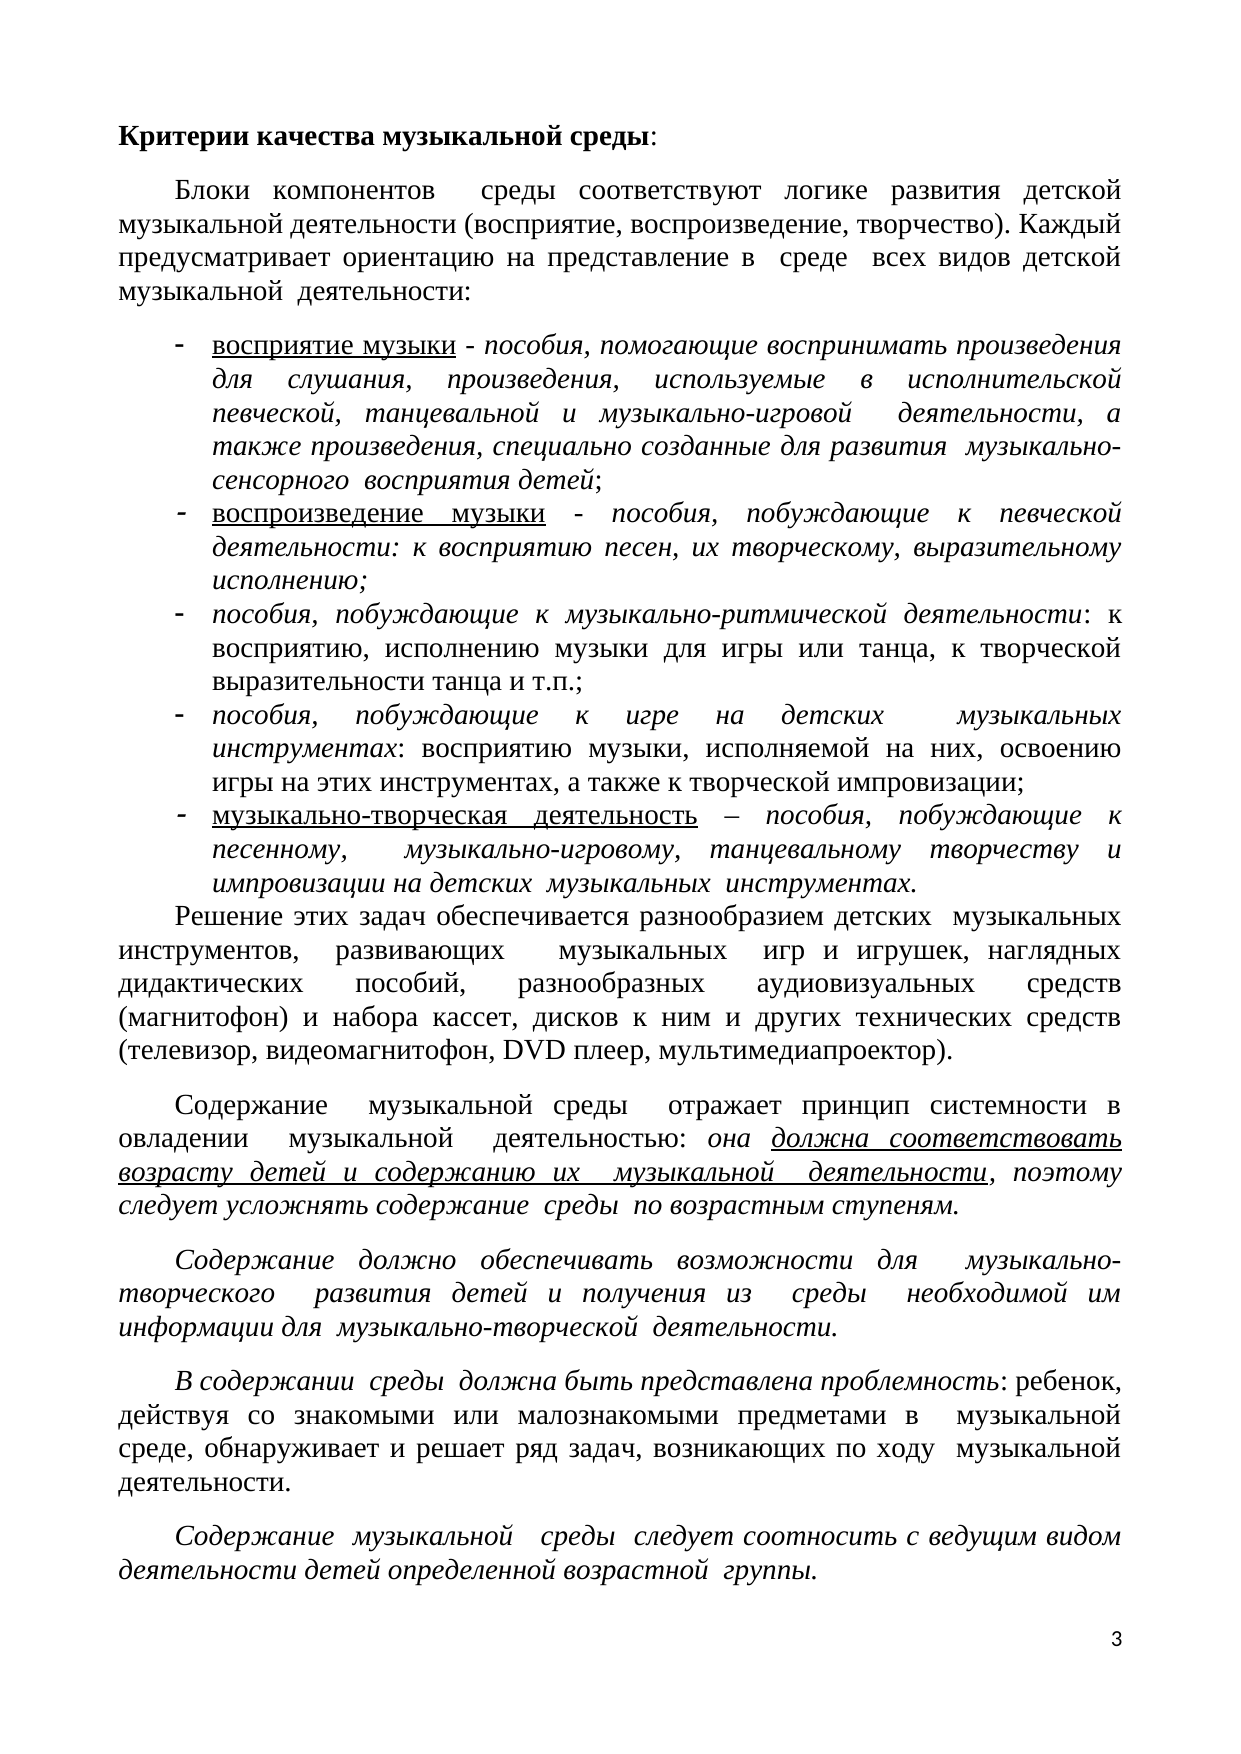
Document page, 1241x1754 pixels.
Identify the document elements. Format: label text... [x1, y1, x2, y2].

list воспроизведение музыки - пособия, побуждающие к певческой деятельности: к восприятию песен, их творческому, выразительному исполнению; [174, 495, 1122, 596]
text Содержание музыкальной среды отражает принцип системности в овладении музыкальной деятельностью: она должна соответствовать возрасту детей и содержанию их музыкальной деятельности, поэтому следует усложнять содержание среды по возрастным ступеням. [118, 1087, 1122, 1221]
text В содержании среды должна быть представлена проблемность: ребенок, действуя со знакомыми или малознакомыми предметами в музыкальной среде, обнаруживает и решает ряд задач, возникающих по ходу музыкальной деятельности. [118, 1363, 1122, 1497]
list восприятие музыки - пособия, помогающие воспринимать произведения для слушания, произведения, используемые в исполнительской певческой, танцевальной и музыкально-игровой деятельности, а также произведения, специально созданные для развития музыкально-сенсорного восприятия детей; [174, 327, 1122, 495]
list пособия, побуждающие к игре на детских музыкальных инструментах: восприятию музыки, исполняемой на них, освоению игры на этих инструментах, а также к творческой импровизации; [174, 697, 1122, 797]
text Содержание должно обеспечивать возможности для музыкально-творческого развития детей и получения из среды необходимой им информации для музыкально-творческой деятельности. [118, 1242, 1122, 1342]
text Решение этих задач обеспечивается разнообразием детских музыкальных инструментов, развивающих музыкальных игр и игрушек, наглядных дидактических пособий, разнообразных аудиовизуальных средств (магнитофон) и набора кассет, дисков к ним и других технических средств (телевизор, видеомагнитофон, DVD плеер, мультимедиапроектор). [118, 898, 1122, 1066]
list музыкально-творческая деятельность – пособия, побуждающие к песенному, музыкально-игровому, танцевальному творчеству и импровизации на детских музыкальных инструментах. [174, 797, 1122, 898]
list пособия, побуждающие к музыкально-ритмической деятельности: к восприятию, исполнению музыки для игры или танца, к творческой выразительности танца и т.п.; [174, 596, 1122, 697]
text Блоки компонентов среды соответствуют логике развития детской музыкальной деятельности (восприятие, воспроизведение, творчество). Каждый предусматривает ориентацию на представление в среде всех видов детской музыкальной деятельности: [118, 172, 1122, 307]
text Критерии качества музыкальной среды: [118, 118, 1122, 152]
text Содержание музыкальной среды следует соотносить с ведущим видом деятельности детей определенной возрастной группы. [118, 1518, 1122, 1585]
